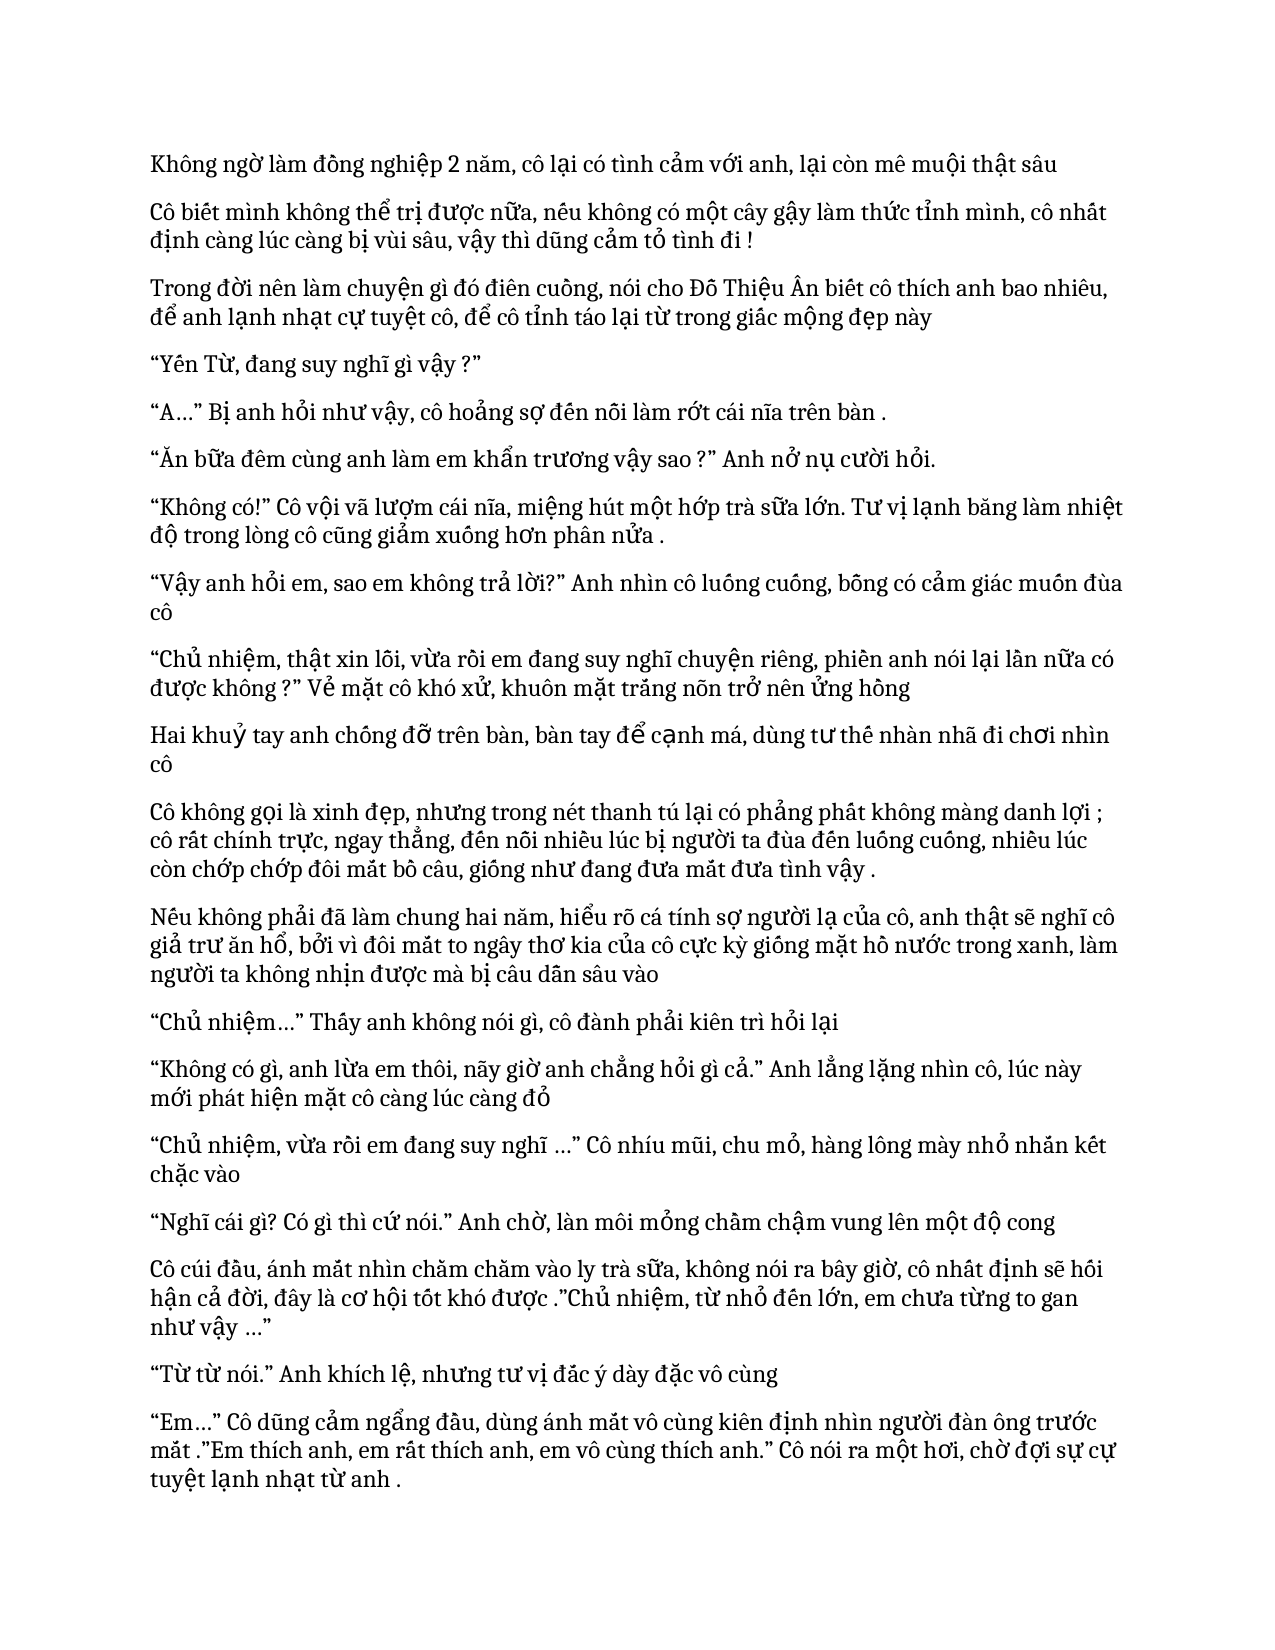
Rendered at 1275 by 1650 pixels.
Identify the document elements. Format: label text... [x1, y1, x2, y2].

text “Không có gì, anh lừa em thôi, nãy giờ anh chẳng hỏi gì cả.” Anh lẳng lặng nhìn cô, lúc này mới phát hiện mặt cô càng lúc càng đỏ [150, 1055, 1125, 1112]
text Nếu không phải đã làm chung hai năm, hiểu rõ cá tính sợ người lạ của cô, anh thật sẽ nghĩ cô giả trư ăn hổ, bởi vì đôi mắt to ngây thơ kia của cô cực kỳ giống mặt hồ nước trong xanh, làm người ta không nhịn được mà bị câu dẫn sâu vào [150, 902, 1125, 989]
text “Không có!” Cô vội vã lượm cái nĩa, miệng hút một hớp trà sữa lớn. Tư vị lạnh băng làm nhiệt độ trong lòng cô cũng giảm xuống hơn phân nửa . [150, 492, 1125, 550]
text “Vậy anh hỏi em, sao em không trả lời?” Anh nhìn cô luống cuống, bỗng có cảm giác muốn đùa cô [150, 569, 1125, 626]
text Cô không gọi là xinh đẹp, nhưng trong nét thanh tú lại có phảng phất không màng danh lợi ; cô rất chính trực, ngay thẳng, đến nỗi nhiều lúc bị người ta đùa đến luống cuống, nhiều lúc còn chớp chớp đôi mắt bồ câu, giống như đang đưa mắt đưa tình vậy . [150, 797, 1125, 884]
text “Từ từ nói.” Anh khích lệ, nhưng tư vị đắc ý dày đặc vô cùng [150, 1360, 1125, 1389]
text Cô biết mình không thể trị được nữa, nếu không có một cây gậy làm thức tỉnh mình, cô nhất định càng lúc càng bị vùi sâu, vậy thì dũng cảm tỏ tình đi ! [150, 197, 1125, 255]
text “Chủ nhiệm, vừa rồi em đang suy nghĩ …” Cô nhíu mũi, chu mỏ, hàng lông mày nhỏ nhắn kết chặc vào [150, 1131, 1125, 1189]
text “Yến Từ, đang suy nghĩ gì vậy ?” [150, 350, 1125, 379]
text Cô cúi đầu, ánh mắt nhìn chằm chằm vào ly trà sữa, không nói ra bây giờ, cô nhất định sẽ hối hận cả đời, đây là cơ hội tốt khó được .”Chủ nhiệm, từ nhỏ đến lớn, em chưa từng to gan như vậy …” [150, 1255, 1125, 1341]
text “Nghĩ cái gì? Có gì thì cứ nói.” Anh chờ, làn môi mỏng chầm chậm vung lên một độ cong [150, 1207, 1125, 1236]
text Không ngờ làm đồng nghiệp 2 năm, cô lại có tình cảm với anh, lại còn mê muội thật sâu [150, 150, 1125, 179]
text “A…” Bị anh hỏi như vậy, cô hoảng sợ đến nỗi làm rớt cái nĩa trên bàn . [150, 397, 1125, 426]
text Trong đời nên làm chuyện gì đó điên cuồng, nói cho Đỗ Thiệu Ân biết cô thích anh bao nhiêu, để anh lạnh nhạt cự tuyệt cô, để cô tỉnh táo lại từ trong giấc mộng đẹp này [150, 274, 1125, 331]
text Hai khuỷ tay anh chống đỡ trên bàn, bàn tay để cạnh má, dùng tư thế nhàn nhã đi chơi nhìn cô [150, 721, 1125, 779]
text “Em…” Cô dũng cảm ngẩng đầu, dùng ánh mắt vô cùng kiên định nhìn người đàn ông trước mắt .”Em thích anh, em rất thích anh, em vô cùng thích anh.” Cô nói ra một hơi, chờ đợi sự cự tuyệt lạnh nhạt từ anh . [150, 1407, 1125, 1494]
text “Chủ nhiệm…” Thấy anh không nói gì, cô đành phải kiên trì hỏi lại [150, 1007, 1125, 1036]
text “Ăn bữa đêm cùng anh làm em khẩn trương vậy sao ?” Anh nở nụ cười hỏi. [150, 445, 1125, 474]
text “Chủ nhiệm, thật xin lỗi, vừa rồi em đang suy nghĩ chuyện riêng, phiền anh nói lại lần nữa có được không ?” Vẻ mặt cô khó xử, khuôn mặt trắng nõn trở nên ửng hồng [150, 645, 1125, 702]
